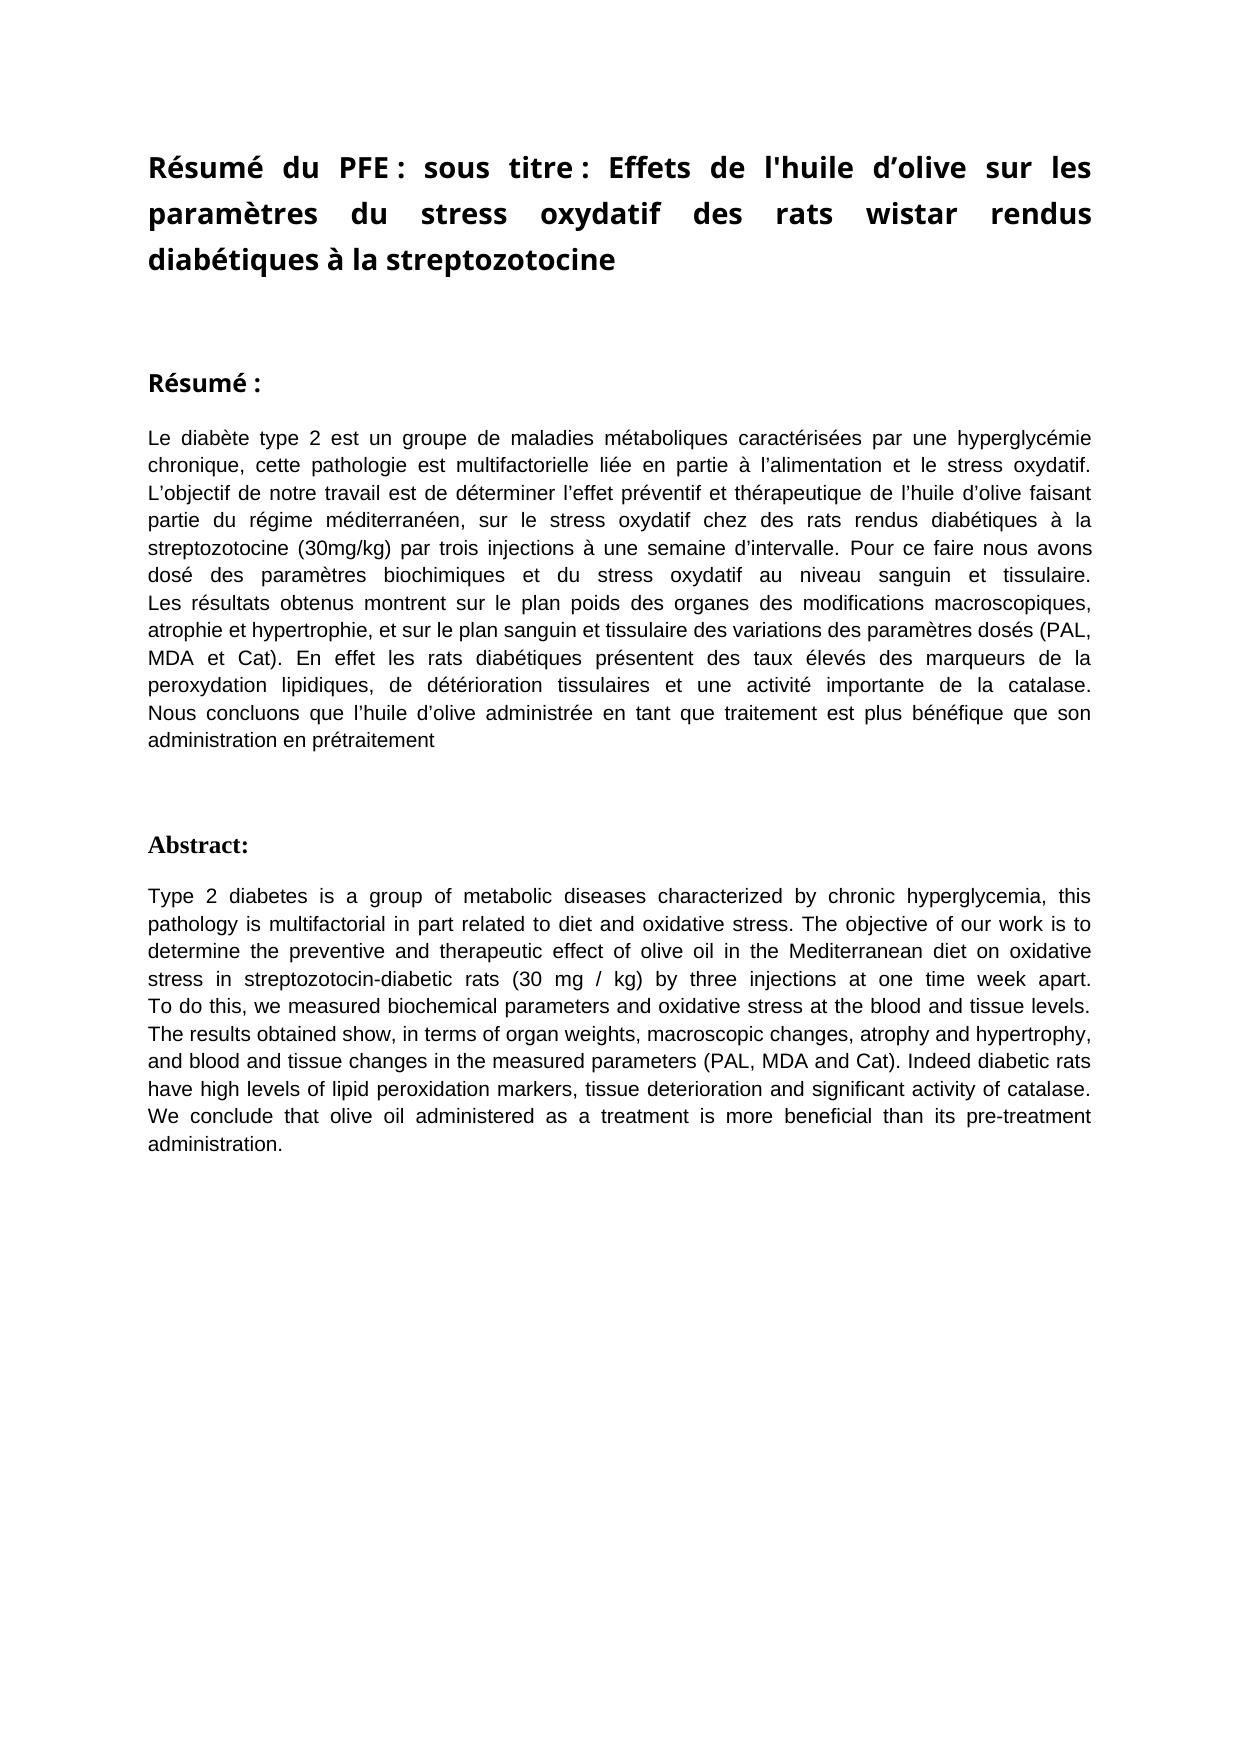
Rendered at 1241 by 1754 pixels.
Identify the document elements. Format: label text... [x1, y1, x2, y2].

text Abstract: [148, 830, 1093, 859]
text Résumé : [148, 365, 1093, 399]
text Résumé du PFE : sous titre : Effets de l'huile d’olive sur les paramètres du stress oxydatif des rats wistar rendus diabétiques à la streptozotocine [148, 148, 1093, 278]
